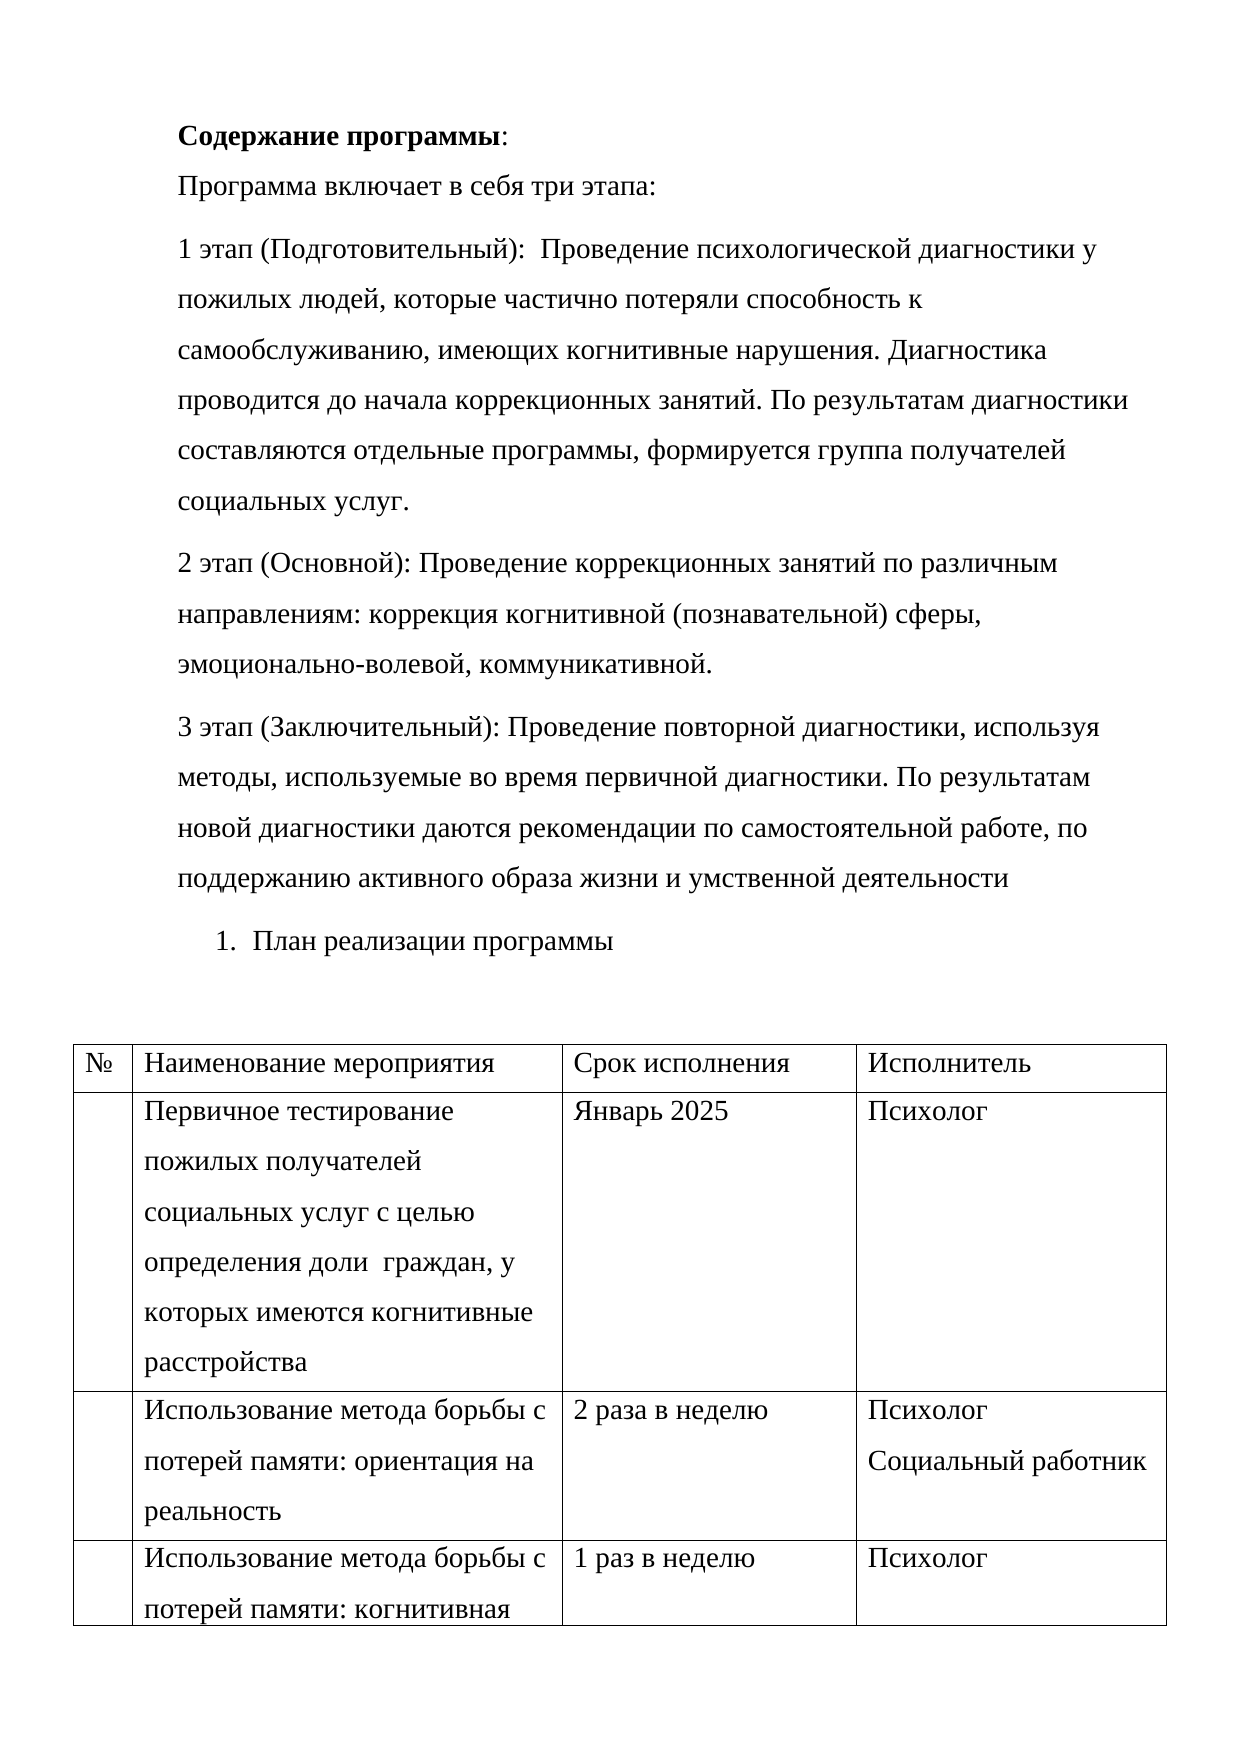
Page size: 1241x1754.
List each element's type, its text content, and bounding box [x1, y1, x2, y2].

list План реализации программы [215, 923, 1152, 956]
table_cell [133, 1541, 562, 1624]
text Содержание программы: Программа включает в себя три этапа: [177, 118, 1152, 202]
text 1 этап (Подготовительный): Проведение психологической диагностики у пожилых людей, которые частично потеряли способность к самообслуживанию, имеющих когнитивные нарушения. Диагностика проводится до начала коррекционных занятий. По результатам диагностики составляются отдельные программы, формируется группа получателей социальных услуг. [177, 231, 1152, 516]
table_header Срок исполнения [563, 1045, 856, 1092]
table_cell [74, 1093, 132, 1391]
table_cell Психолог [857, 1541, 1166, 1624]
table_cell [74, 1392, 132, 1539]
table_cell Использование метода борьбы с потерей памяти: ориентация на реальность [133, 1392, 562, 1539]
table_cell 1 раз в неделю [563, 1541, 856, 1624]
table_cell Психолог Социальный работник [857, 1392, 1166, 1539]
table_cell Январь 2025 [563, 1093, 856, 1391]
table_cell Психолог [857, 1093, 1166, 1391]
table_header Исполнитель [857, 1045, 1166, 1092]
table_cell [74, 1541, 132, 1624]
text 2 этап (Основной): Проведение коррекционных занятий по различным направлениям: коррекция когнитивной (познавательной) сферы, эмоционально-волевой, коммуникативной. [177, 546, 1152, 680]
table_header № [74, 1045, 132, 1092]
text 3 этап (Заключительный): Проведение повторной диагностики, используя методы, используемые во время первичной диагностики. По результатам новой диагностики даются рекомендации по самостоятельной работе, по поддержанию активного образа жизни и умственной деятельности [177, 709, 1152, 893]
table_header Наименование мероприятия [133, 1045, 562, 1092]
table_cell Первичное тестирование пожилых получателей социальных услуг с целью определения доли граждан, у которых имеются когнитивные расстройства [133, 1093, 562, 1391]
table_cell 2 раза в неделю [563, 1392, 856, 1539]
